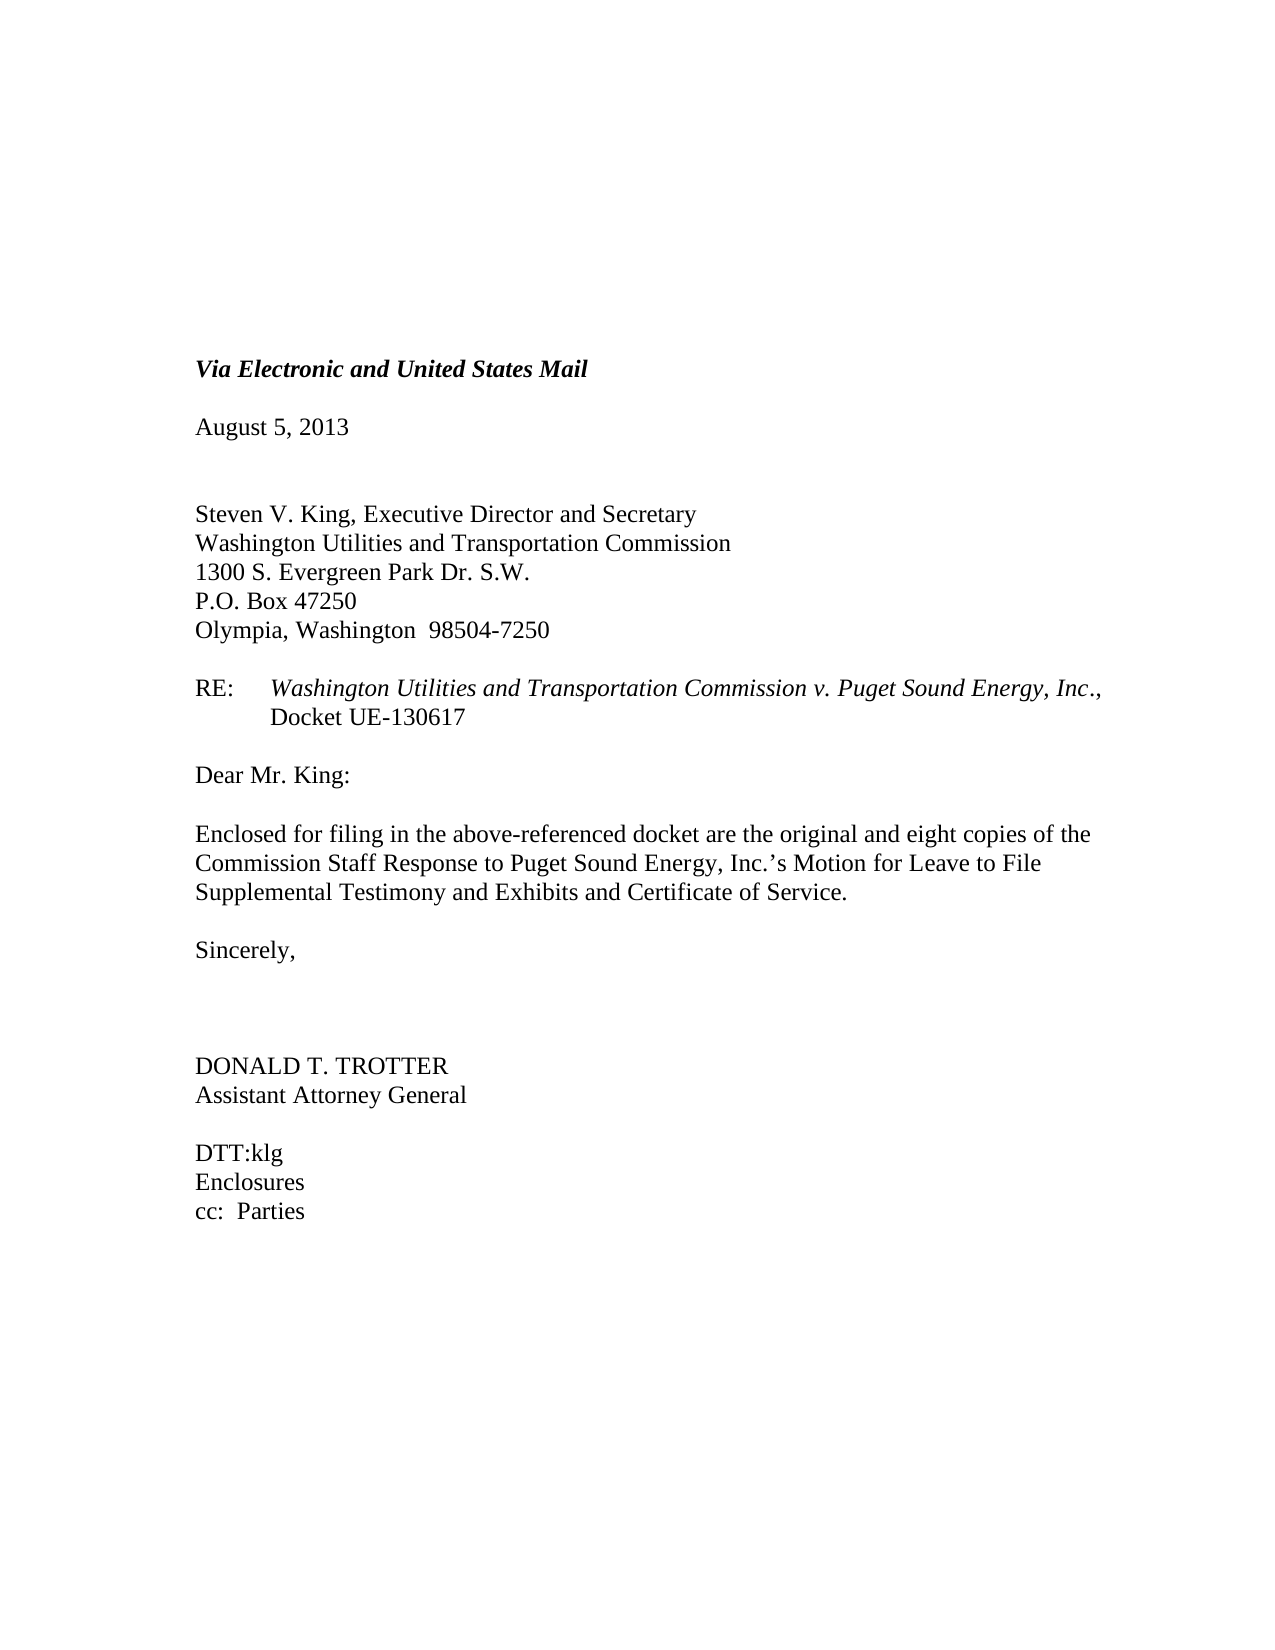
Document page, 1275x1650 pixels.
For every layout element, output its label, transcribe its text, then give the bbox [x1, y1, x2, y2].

text Enclosed for filing in the above-referenced docket are the original and eight copies of the Commission Staff Response to Puget Sound Energy, Inc.’s Motion for Leave to File Supplemental Testimony and Exhibits and Certificate of Service. [195, 818, 1125, 906]
text Via Electronic and United States Mail [195, 353, 1125, 382]
text DTT:klg [195, 1138, 1125, 1167]
text Steven V. King, Executive Director and Secretary [195, 499, 1125, 528]
text Enclosures [195, 1167, 1125, 1196]
text Dear Mr. King: [195, 760, 1125, 789]
text August 5, 2013 [195, 412, 1125, 441]
text cc: Parties [195, 1196, 1125, 1225]
text DONALD T. TROTTER [195, 1051, 1125, 1080]
text RE: Washington Utilities and Transportation Commission v. Puget Sound Energy, Inc., Docket UE-130617 [195, 673, 1125, 731]
text Sincerely, [195, 935, 1125, 964]
text 1300 S. Evergreen Park Dr. S.W. [195, 557, 1125, 586]
text Utilities and Transportation Commission [195, 528, 1125, 557]
text P.O. Box 47250 [195, 586, 1125, 615]
text Assistant Attorney General [195, 1080, 1125, 1109]
